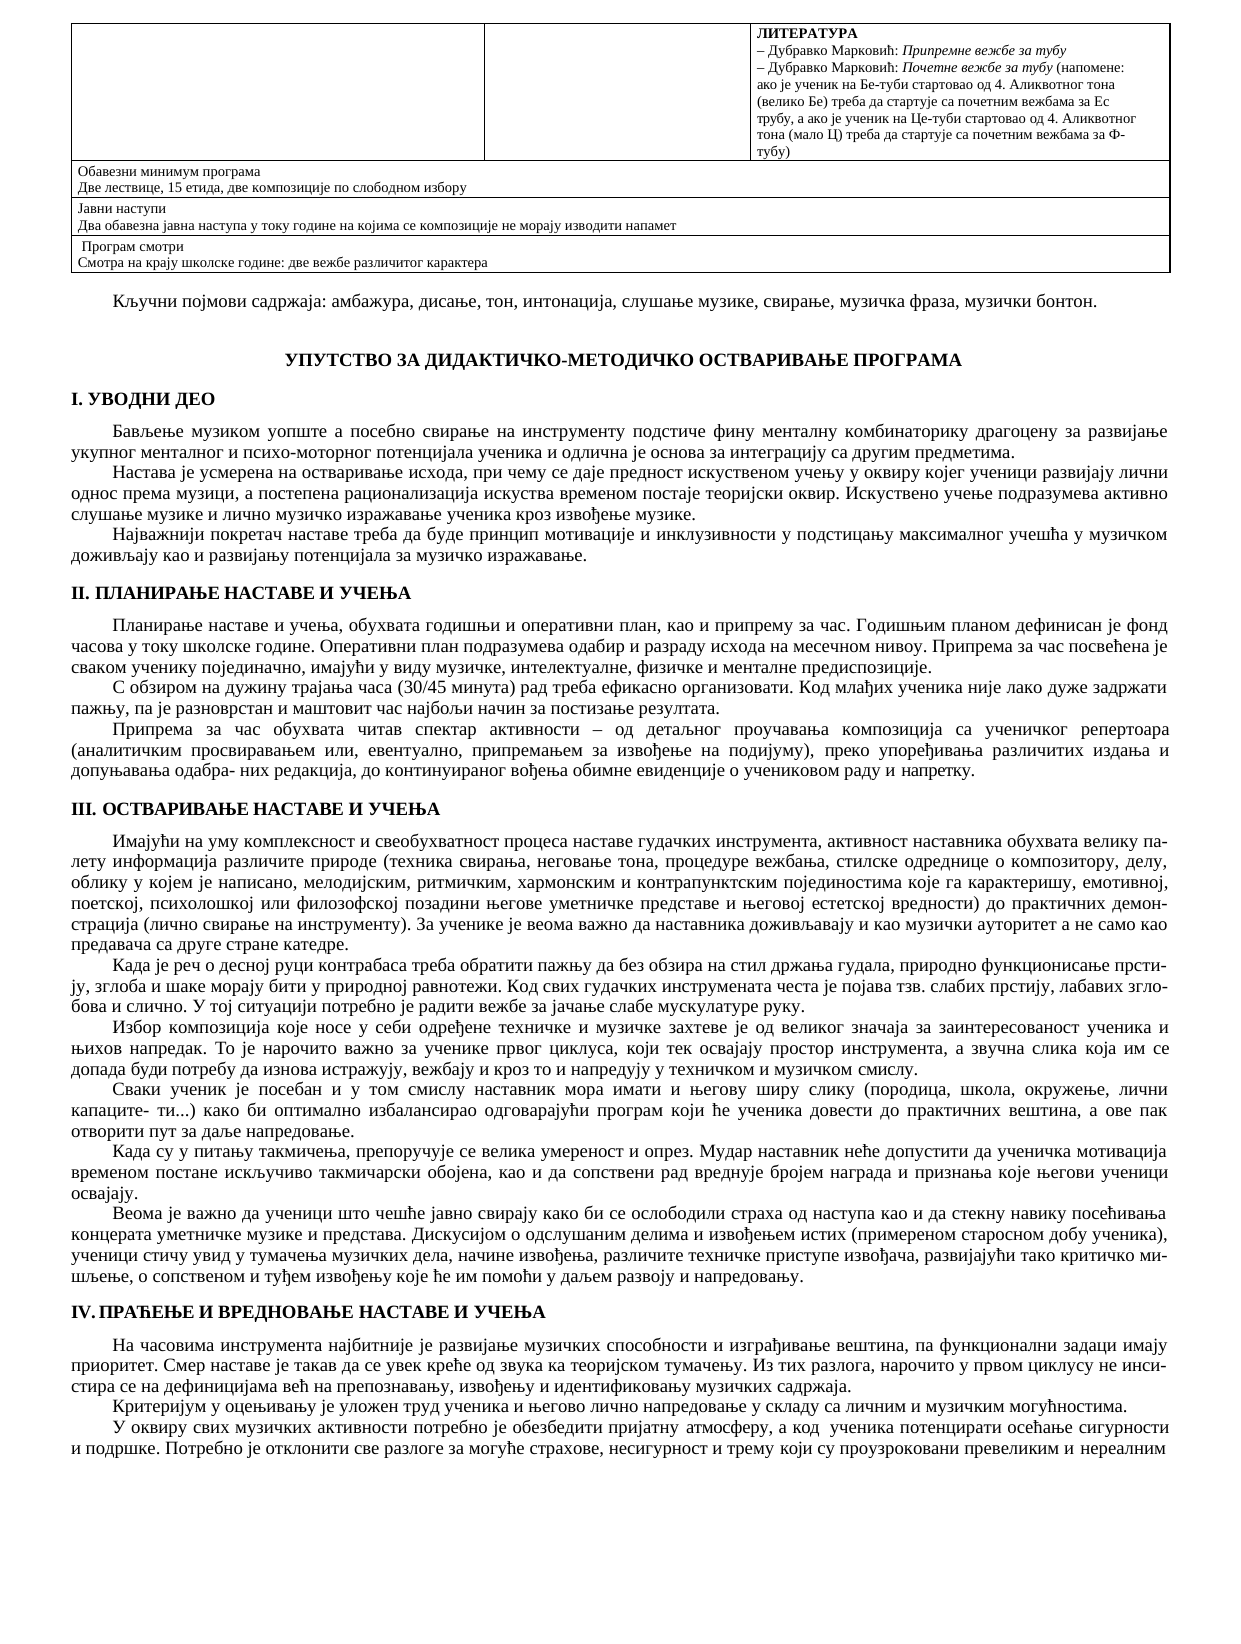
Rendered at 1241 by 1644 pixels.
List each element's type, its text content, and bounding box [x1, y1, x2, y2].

text Имајући на уму комплексност и свеобухватност процеса наставе гудачких инструмента, активност наставника обухвата велику па- лету информација различите природе (техника свирања, неговање тона, процедуре вежбања, стилске одреднице о композитору, делу, облику у којем је написано, мелодијским, ритмичким, хармонским и контрапунктским појединостима које га карактеришу, емотивној, поетској, психолошкој или филозофској позадини његове уметничке представе и његовој естетској вредности) до практичних демон- страција (лично свирање на инструменту). За ученике је веома важно да наставника доживљавају и као музички ауторитет а не само као предавача са друге стране катедре. [71, 831, 1170, 955]
text Настава је усмерена на остваривање исхода, при чему се даје предност искуственом учењу у оквиру којег ученици развијају лични однос према музици, а постепена рационализација искуства временом постаје теоријски оквир. Искуствено учење подразумева активно слушање музике и лично музичко изражавање ученика кроз извођење музике. [71, 462, 1170, 524]
text У оквиру свих музичких активности потребно је обезбедити пријатну атмосферу, а код ученика потенцирати осећање сигурности и подршке. Потребно је отклонити све разлоге за могуће страхове, несигурност и трему који су проузроковани превеликим и нереалним [71, 1417, 1170, 1459]
subtitle ПЛАНИРАЊЕ НАСТАВЕ И УЧЕЊА [71, 582, 1182, 604]
text Бављење музиком уопште а посебно свирање на инструменту подстиче фину менталну комбинаторику драгоцену за развијање укупног менталног и психо-моторног потенцијала ученика и одлична је основа за интеграцију са другим предметима. [71, 421, 1170, 462]
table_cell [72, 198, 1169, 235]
text Планирање наставе и учења, обухвата годишњи и оперативни план, као и припрему за час. Годишњим планом дефинисан је фонд часова у току школске године. Оперативни план подразумева одабир и разраду исхода на месечном нивоу. Припрема за час посвећена је сваком ученику појединачно, имајући у виду музичке, интелектуалне, физичке и менталне предиспозиције. [71, 615, 1169, 677]
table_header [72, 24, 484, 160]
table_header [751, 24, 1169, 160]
list УВОДНИ ДЕО [71, 388, 1182, 409]
text Припрема за час обухвата читав спектар активности – од детаљног проучавања композиција са ученичког репертоара (аналитичким просвиравањем или, евентуално, припремањем за извођење на подијуму), преко упоређивања различитих издања и допуњавања одабра- них редакција, до континуираног вођења обимне евиденције о учениковом раду и напретку. [71, 719, 1170, 781]
subtitle ПРАЋЕЊЕ И ВРЕДНОВАЊЕ НАСТАВЕ И УЧЕЊА [71, 1301, 1182, 1323]
text На часовима инструмента најбитније је развијање музичких способности и изграђивање вештина, па функционални задаци имају приоритет. Смер наставе је такав да се увек креће од звука ка теоријском тумачењу. Из тих разлога, нарочито у првом циклусу не инси- стира се на дефиницијама већ на препознавању, извођењу и идентификовању музичких садржаја. [71, 1334, 1170, 1397]
text Сваки ученик је посебан и у том смислу наставник мора имати и његову ширу слику (породица, школа, окружење, лични капаците- ти...) како би оптимално избалансирао одговарајући програм који ће ученика довести до практичних вештина, а ове пак отворити пут за даље напредовање. [71, 1079, 1170, 1141]
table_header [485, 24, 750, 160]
subtitle УПУТСТВО ЗА ДИДАКТИЧКО-МЕТОДИЧКО ОСТВАРИВАЊЕ ПРОГРАМА [284, 349, 1182, 371]
text Када су у питању такмичења, препоручује се велика умереност и опрез. Мудар наставник неће допустити да ученичка мотивација временом постане искључиво такмичарски обојена, као и да сопствени рад вреднује бројем награда и признања које његови ученици освајају. [71, 1141, 1170, 1203]
text Када је реч о десној руци контрабаса треба обратити пажњу да без обзира на стил држања гудала, природно функционисање прсти- ју, зглоба и шаке морају бити у природној равнотежи. Код свих гудачких инструмената честа је појава тзв. слабих прстију, лабавих згло- бова и слично. У тој ситуацији потребно је радити вежбе за јачање слабе мускулатуре руку. [71, 955, 1170, 1017]
text Најважнији покретач наставе треба да буде принцип мотивације и инклузивности у подстицању максималног учешћа у музичком доживљају као и развијању потенцијала за музичко изражавање. [71, 524, 1170, 566]
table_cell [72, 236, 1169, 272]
subtitle ОСТВАРИВАЊЕ НАСТАВЕ И УЧЕЊА [71, 797, 1182, 819]
text С обзиром на дужину трајања часа (30/45 минута) рад треба ефикасно организовати. Код млађих ученика није лако дуже задржати пажњу, па је разноврстан и маштовит час најбољи начин за постизање резултата. [71, 677, 1169, 719]
text Веома је важно да ученици што чешће јавно свирају како би се ослободили страха од наступа као и да стекну навику посећивања концерата уметничке музике и представа. Дискусијом о одслушаним делима и извођењем истих (примереном старосном добу ученика), ученици стичу увид у тумачења музичких дела, начине извођења, различите техничке приступе извођача, развијајући тако критичко ми- шљење, о сопственом и туђем извођењу које ће им помоћи у даљем развоју и напредовању. [71, 1203, 1170, 1286]
text Кључни појмови садржаја: амбажура, дисање, тон, интонација, слушање музике, свирање, музичка фраза, музички бонтон. [112, 290, 1182, 311]
text Избор композиција које носе у себи одређене техничке и музичке захтеве је од великог значаја за заинтересованост ученика и њихов напредак. То је нарочито важно за ученике првог циклуса, који тек освајају простор инструмента, а звучна слика која им се допада буди потребу да изнова истражују, вежбају и кроз то и напредују у техничком и музичком смислу. [71, 1017, 1170, 1079]
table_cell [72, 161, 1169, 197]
text Критеријум у оцењивању је уложен труд ученика и његово лично напредовање у складу са личним и музичким могућностима. [112, 1397, 1182, 1417]
